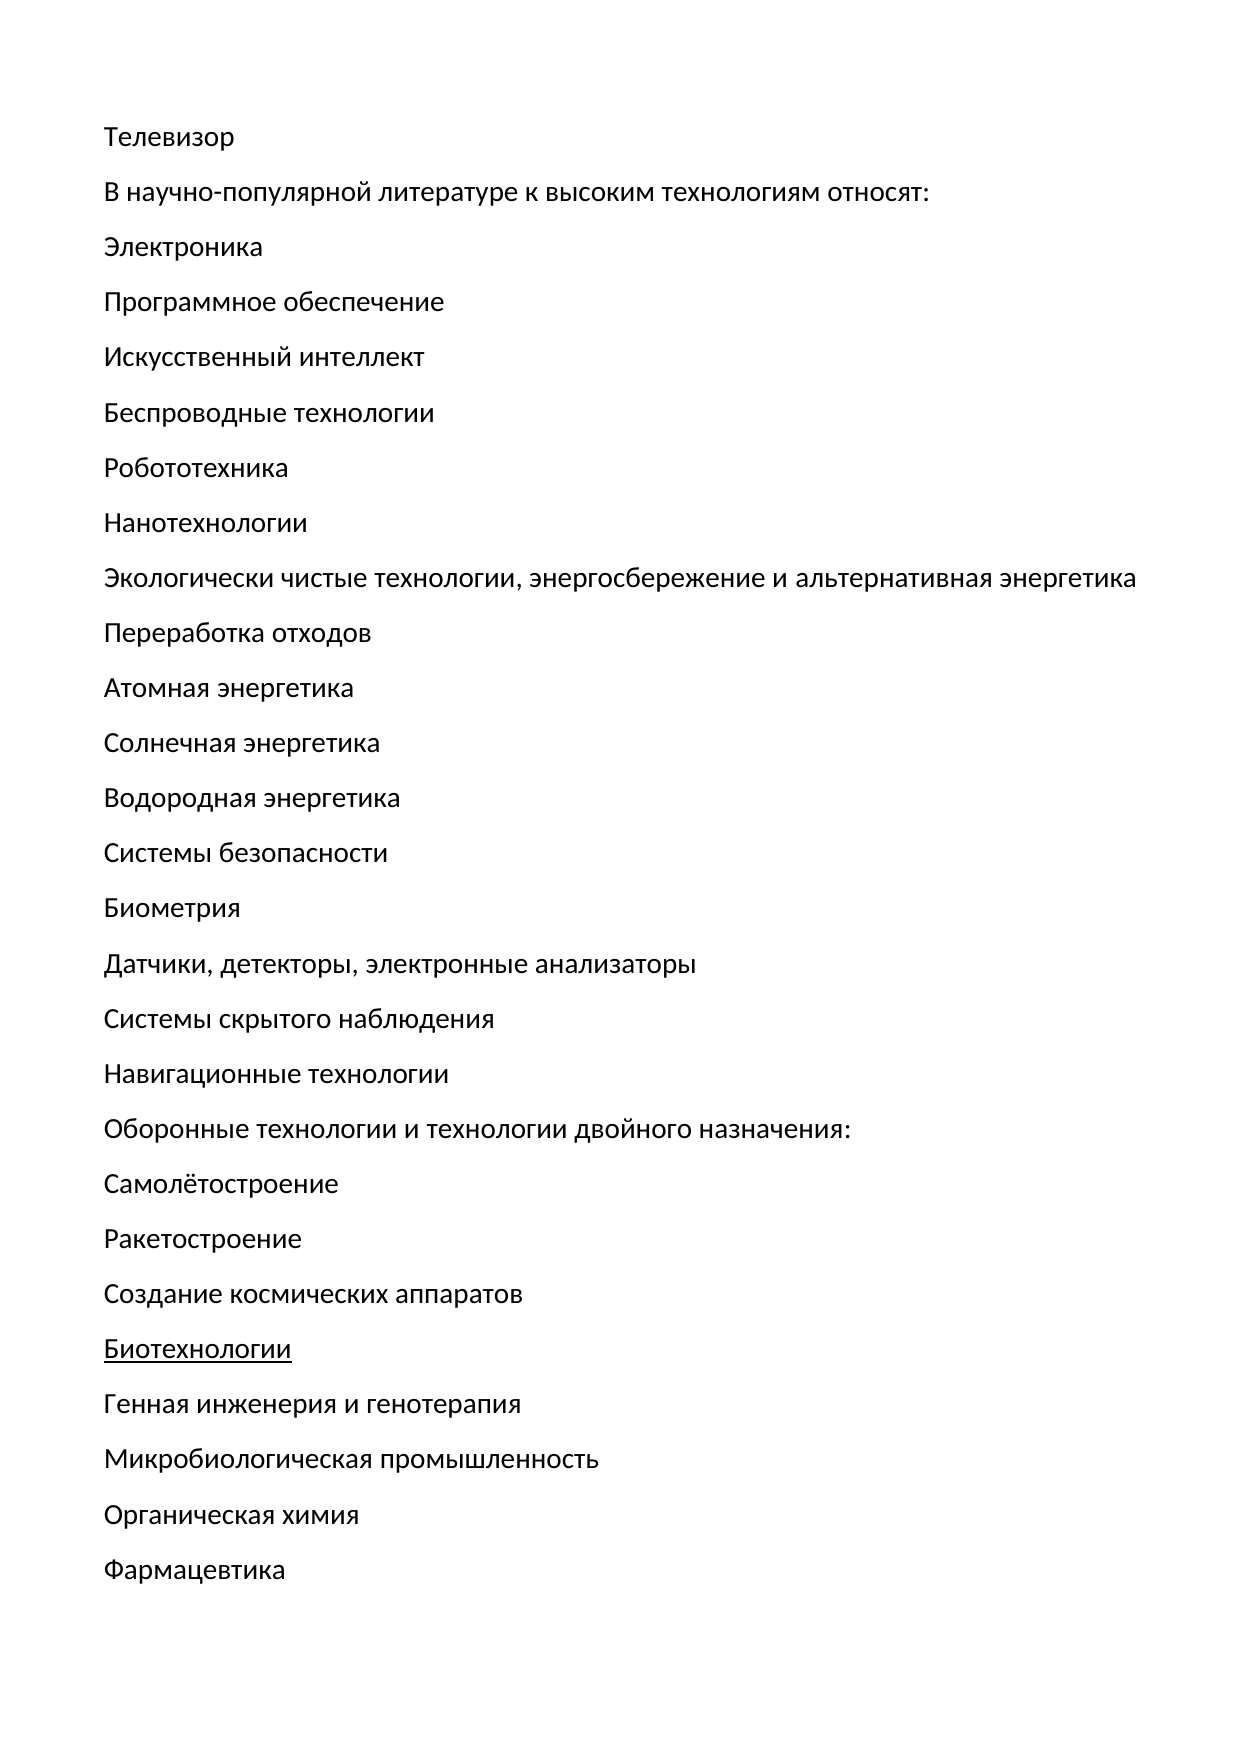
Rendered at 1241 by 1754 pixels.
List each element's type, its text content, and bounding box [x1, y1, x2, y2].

text Системы безопасности [103, 834, 1152, 870]
text Микробиологическая промышленность [103, 1441, 1152, 1476]
text Оборонные технологии и технологии двойного назначения: [103, 1110, 1152, 1146]
text Беспроводные технологии [103, 394, 1152, 429]
text Экологически чистые технологии, энергосбережение и альтернативная энергетика [103, 559, 1152, 594]
text Системы скрытого наблюдения [103, 1000, 1152, 1035]
text Переработка отходов [103, 614, 1152, 650]
text Генная инженерия и генотерапия [103, 1386, 1152, 1421]
text Программное обеспечение [103, 283, 1152, 319]
text Солнечная энергетика [103, 724, 1152, 760]
text Биометрия [103, 889, 1152, 925]
text Создание космических аппаратов [103, 1275, 1152, 1311]
text Робототехника [103, 449, 1152, 484]
text Телевизор [103, 118, 1152, 154]
text Электроника [103, 228, 1152, 264]
text Органическая химия [103, 1496, 1152, 1531]
text Водородная энергетика [103, 779, 1152, 815]
text Искусственный интеллект [103, 338, 1152, 374]
text В научно-популярной литературе к высоким технологиям относят: [103, 173, 1152, 209]
text Навигационные технологии [103, 1055, 1152, 1091]
text Атомная энергетика [103, 669, 1152, 705]
text Ракетостроение [103, 1220, 1152, 1256]
text Биотехнологии [103, 1330, 1152, 1366]
text Нанотехнологии [103, 504, 1152, 539]
text Фармацевтика [103, 1551, 1152, 1586]
text Датчики, детекторы, электронные анализаторы [103, 945, 1152, 980]
text Самолётостроение [103, 1165, 1152, 1201]
